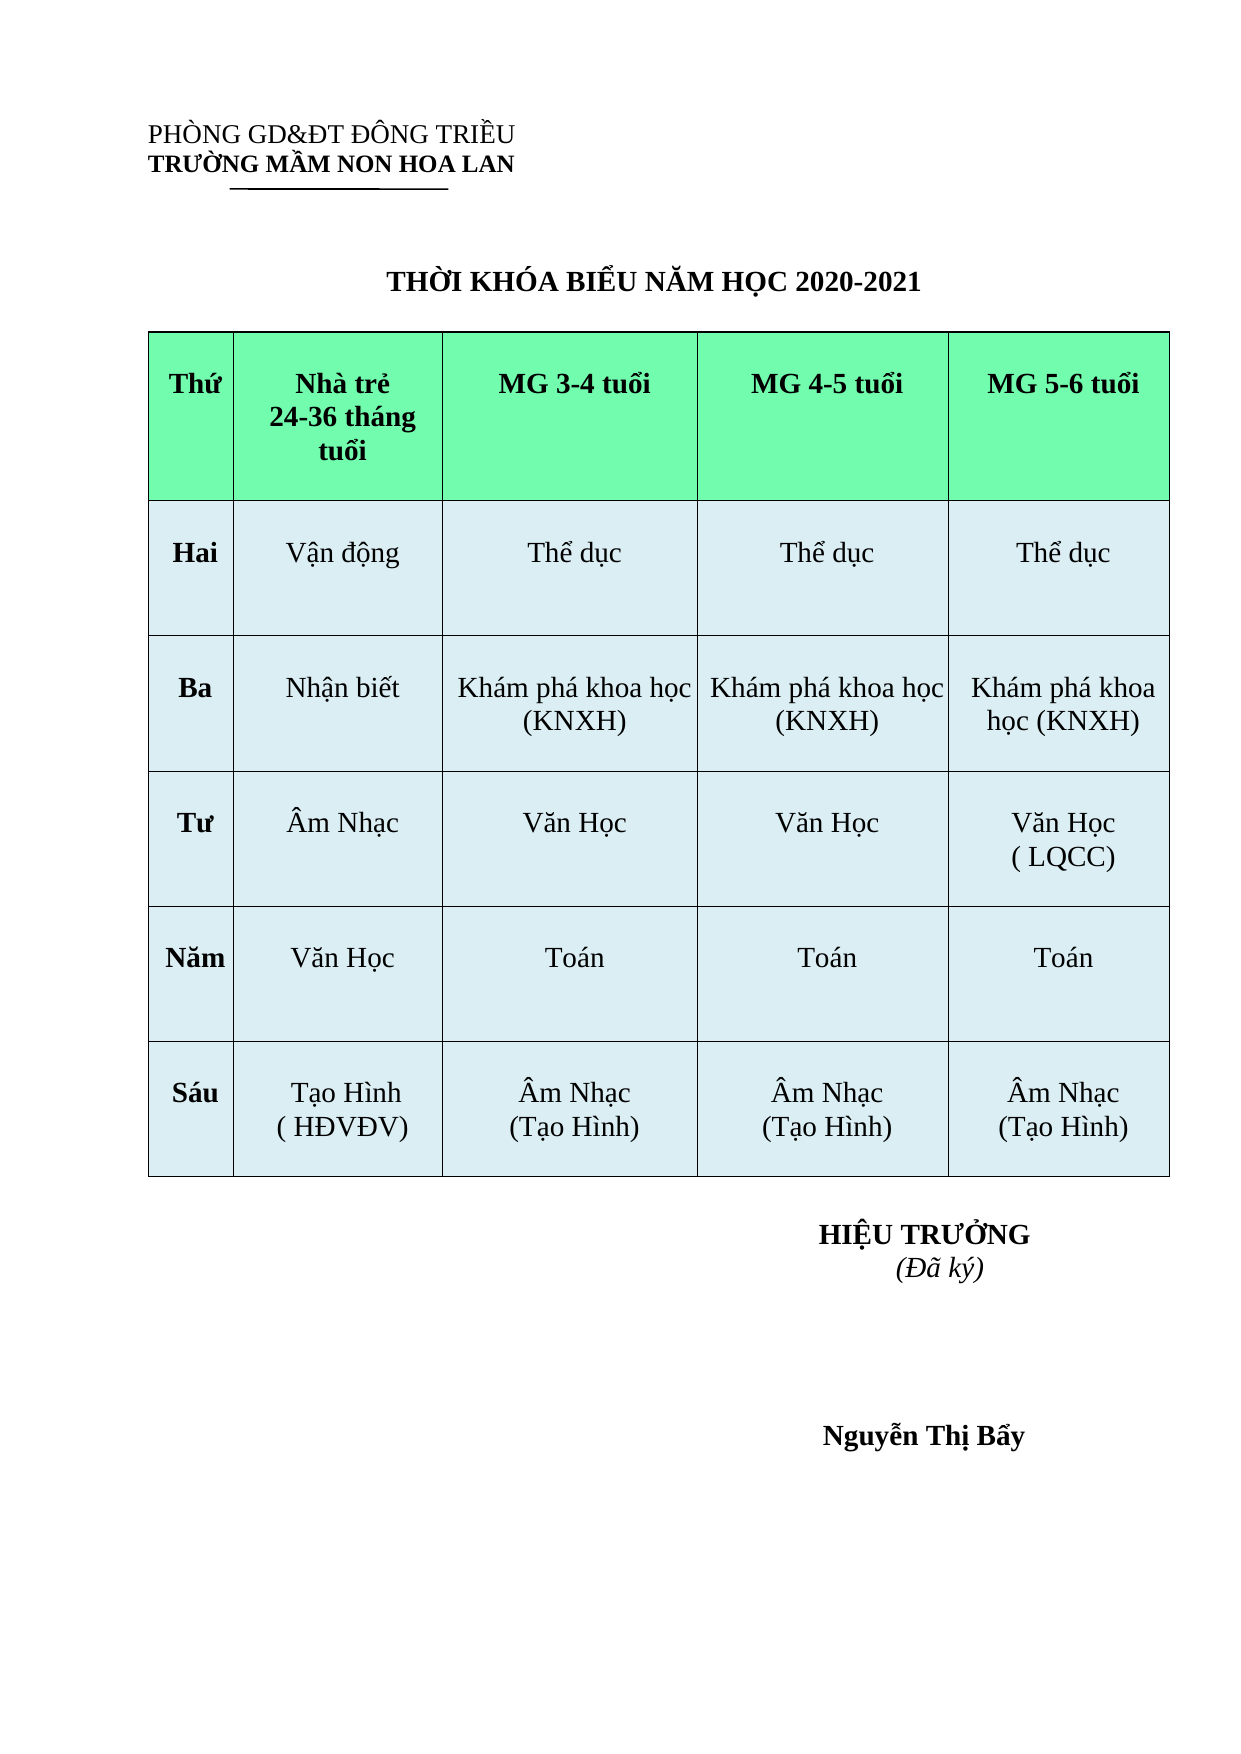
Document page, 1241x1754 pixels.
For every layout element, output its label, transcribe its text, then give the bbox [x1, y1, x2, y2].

table_header MG 3-4 tuổi [443, 333, 697, 500]
table_cell Văn Học ( LQCC) [949, 772, 1169, 906]
table_cell Khám phá khoa học (KNXH) [443, 636, 697, 771]
table_cell Ba [149, 636, 233, 771]
text HIỆU TRƯỞNG [148, 1217, 1160, 1250]
table_cell Thể dục [443, 501, 697, 635]
table_cell Âm Nhạc (Tạo Hình) [949, 1042, 1169, 1176]
table_cell Vận động [234, 501, 442, 635]
table_cell Hai [149, 501, 233, 635]
table_cell Thể dục [949, 501, 1169, 635]
table_header MG 5-6 tuổi [949, 333, 1169, 500]
table_header Thứ [149, 333, 233, 500]
table_cell Văn Học [443, 772, 697, 906]
table_cell Năm [149, 907, 233, 1041]
table_cell Tư [149, 772, 233, 906]
table_cell Toán [698, 907, 948, 1041]
table_cell Toán [443, 907, 697, 1041]
table_cell Âm Nhạc [234, 772, 442, 906]
table_cell Khám phá khoa học (KNXH) [698, 636, 948, 771]
table_cell Khám phá khoa học (KNXH) [949, 636, 1169, 771]
table_header MG 4-5 tuổi [698, 333, 948, 500]
table_cell Thể dục [698, 501, 948, 635]
table_cell Toán [949, 907, 1169, 1041]
text TRƯỜNG MẦM NON HOA LAN [148, 149, 1160, 178]
table_cell Âm Nhạc (Tạo Hình) [698, 1042, 948, 1176]
text (Đã ký) [148, 1250, 1160, 1284]
text THỜI KHÓA BIỂU NĂM HỌC 2020-2021 [148, 264, 1160, 298]
table_cell Văn Học [698, 772, 948, 906]
table_cell Âm Nhạc (Tạo Hình) [443, 1042, 697, 1176]
text Nguyễn Thị Bẩy [748, 1418, 1160, 1452]
table_cell Sáu [149, 1042, 233, 1176]
table_cell Nhận biết [234, 636, 442, 771]
table_header Nhà trẻ 24-36 tháng tuổi [234, 333, 442, 500]
table_cell Tạo Hình ( HĐVĐV) [234, 1042, 442, 1176]
text PHÒNG GD&ĐT ĐÔNG TRIỀU [148, 118, 1160, 149]
table_cell Văn Học [234, 907, 442, 1041]
